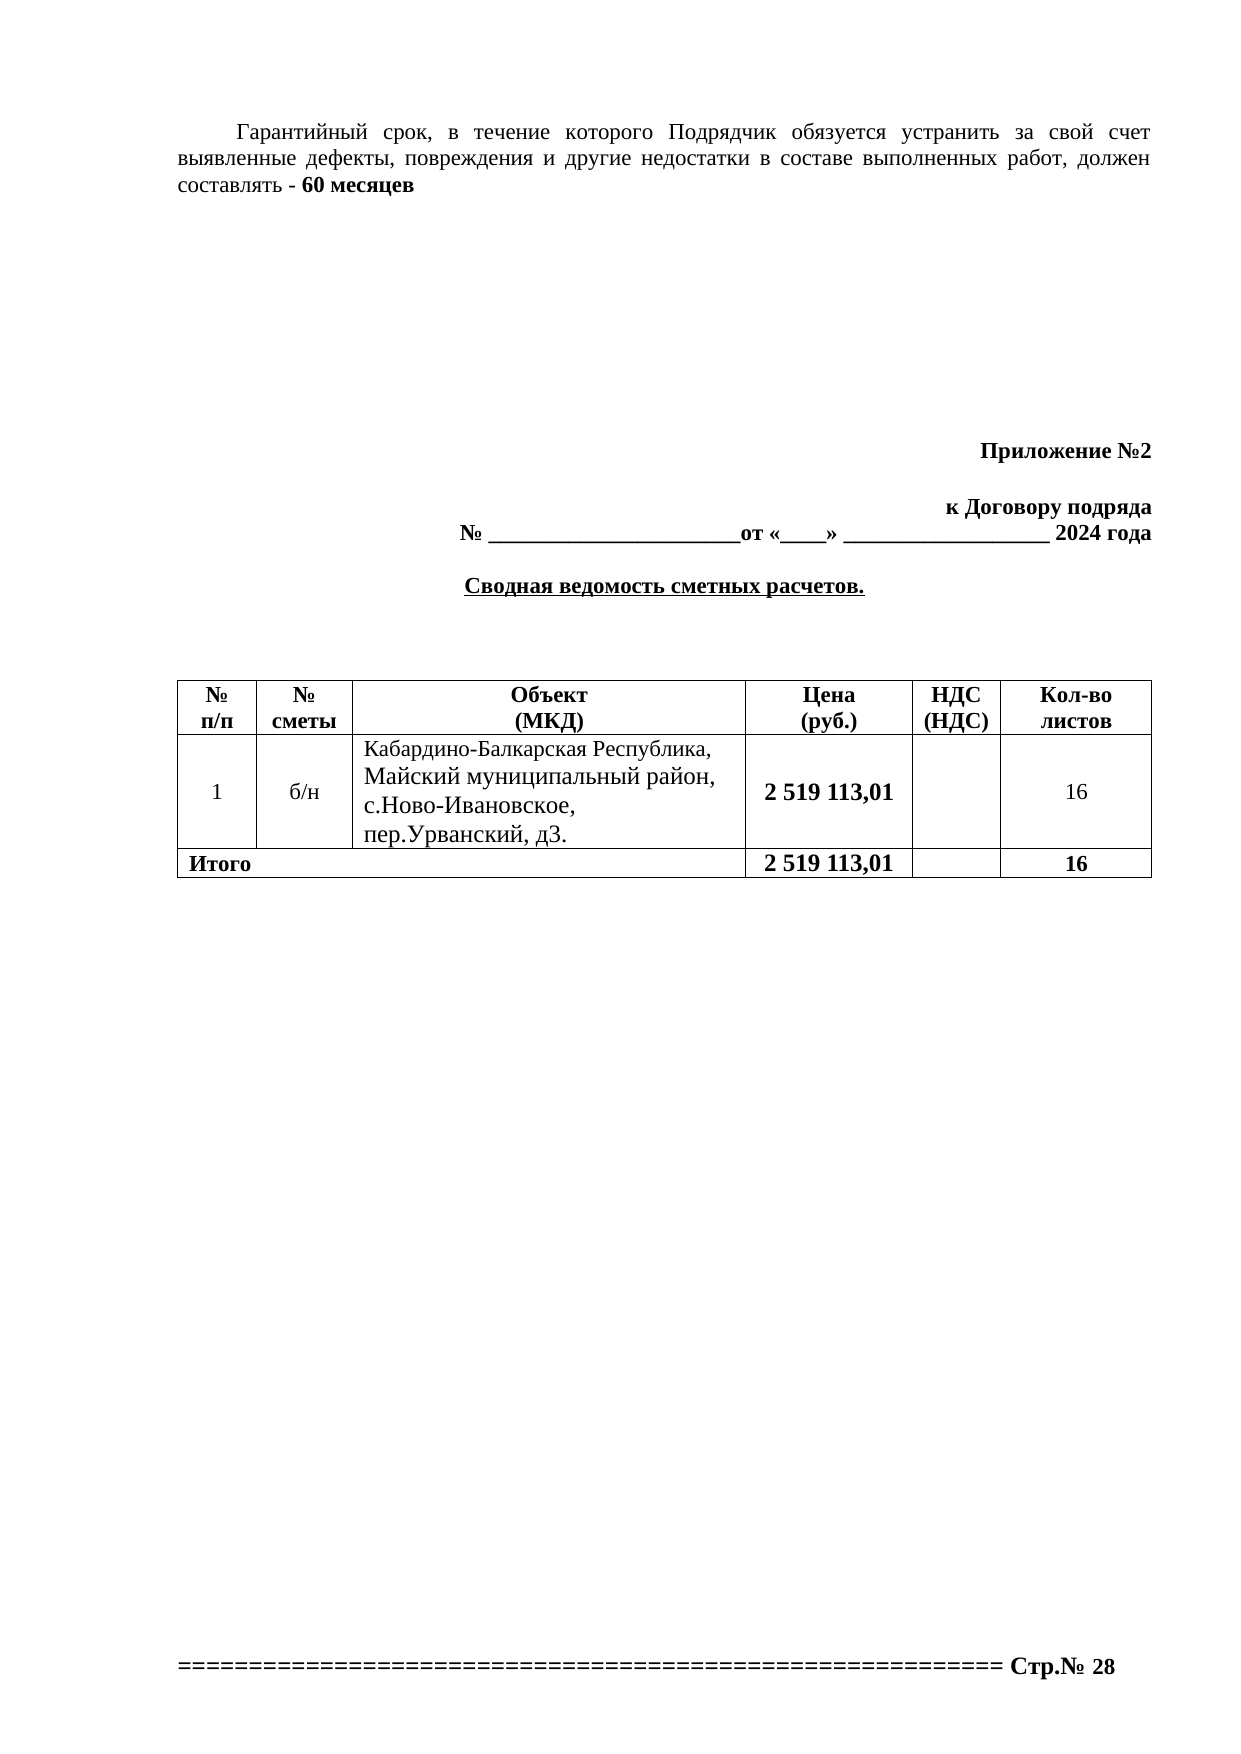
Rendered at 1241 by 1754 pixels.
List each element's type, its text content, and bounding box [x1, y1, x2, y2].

table_cell [913, 735, 1000, 847]
text Сводная ведомость сметных расчетов. [177, 572, 1152, 598]
table_cell 1 [178, 735, 256, 847]
table_header НДС (НДС) [913, 681, 1000, 734]
subtitle Приложение №2 [177, 437, 1152, 463]
table_cell б/н [257, 735, 352, 847]
table_header № п/п [178, 681, 256, 734]
table_cell 2 519 113,01 [746, 735, 912, 847]
table_cell [913, 849, 1000, 877]
table_header Цена (руб.) [746, 681, 912, 734]
text к Договору подряда [177, 493, 1152, 519]
text Гарантийный срок, в течение которого Подрядчик обязуется устранить за свой счет выявленные дефекты, повреждения и другие недостатки в составе выполненных работ, должен составлять - 60 месяцев [177, 118, 1152, 197]
text № ______________________от «____» __________________ 2024 года [177, 519, 1152, 545]
table_header Кол-во листов [1001, 681, 1151, 734]
table_cell 16 [1001, 849, 1151, 877]
table_header Объект (МКД) [353, 681, 745, 734]
table_header № сметы [257, 681, 352, 734]
table_cell 16 [1001, 735, 1151, 847]
table_cell 2 519 113,01 [746, 849, 912, 877]
table_cell Итого [178, 849, 745, 877]
table_cell Кабардино-Балкарская Республика, Майский муниципальный район, с.Ново-Ивановское, пер.Урванский, д3. [353, 735, 745, 847]
